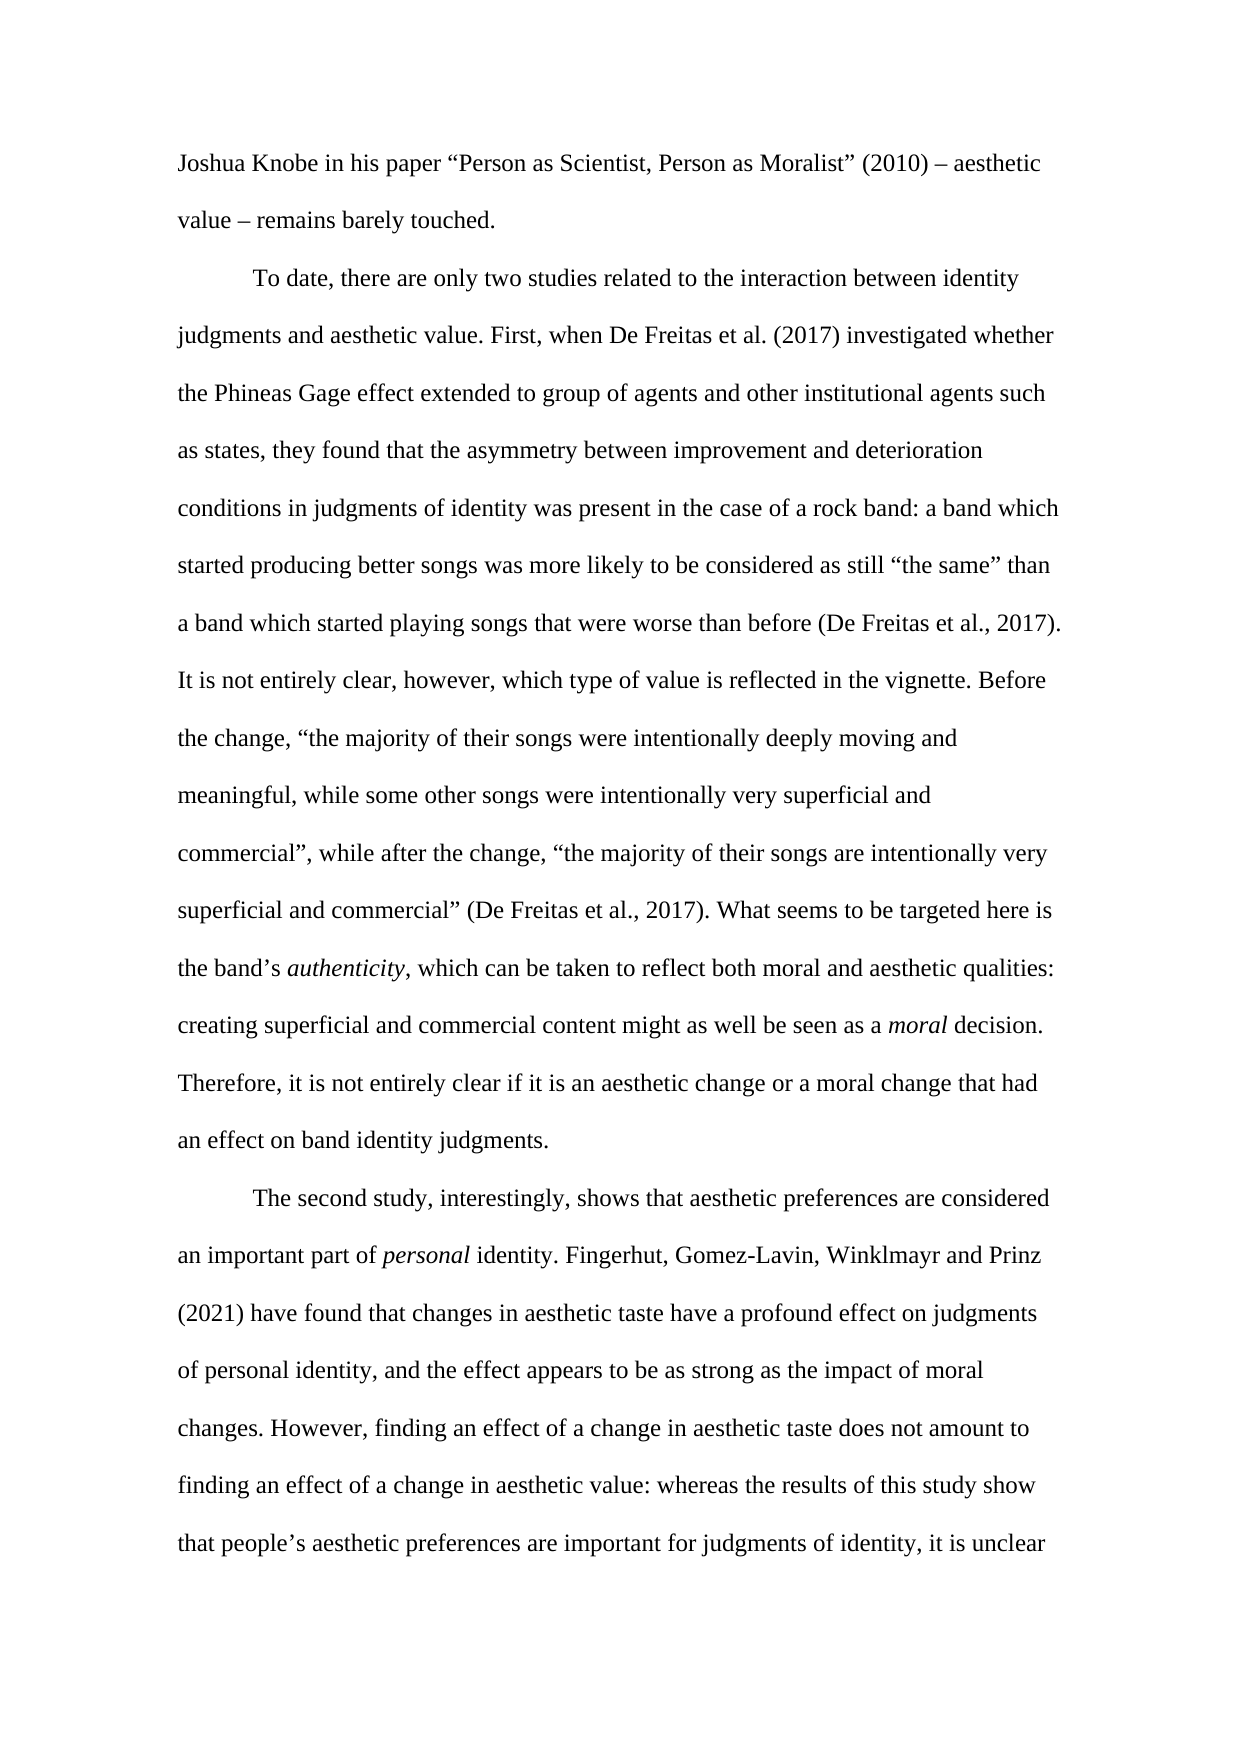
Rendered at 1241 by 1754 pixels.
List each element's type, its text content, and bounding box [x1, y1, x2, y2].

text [177, 148, 1063, 234]
text To date, there are only two studies related to the interaction between identity judgments and aesthetic value. First, when De Freitas et al. (2017) investigated whether the Phineas Gage effect extended to group of agents and other institutional agents such as states, they found that the asymmetry between improvement and deterioration conditions in judgments of identity was present in the case of a rock band: a band which started producing better songs was more likely to be considered as still “the same” than a band which started playing songs that were worse than before (De Freitas et al., 2017). It is not entirely clear, however, which type of value is reflected in the vignette. Before the change, “the majority of their songs were intentionally deeply moving and meaningful, while some other songs were intentionally very superficial and commercial”, while after the change, “the majority of their songs are intentionally very superficial and commercial” (De Freitas et al., 2017). What seems to be targeted here is the band’s authenticity, which can be taken to reflect both moral and aesthetic qualities: creating superficial and commercial content might as well be seen as a moral decision. Therefore, it is not entirely clear if it is an aesthetic change or a moral change that had an effect on band identity judgments. [177, 263, 1063, 1154]
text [177, 1183, 1063, 1556]
